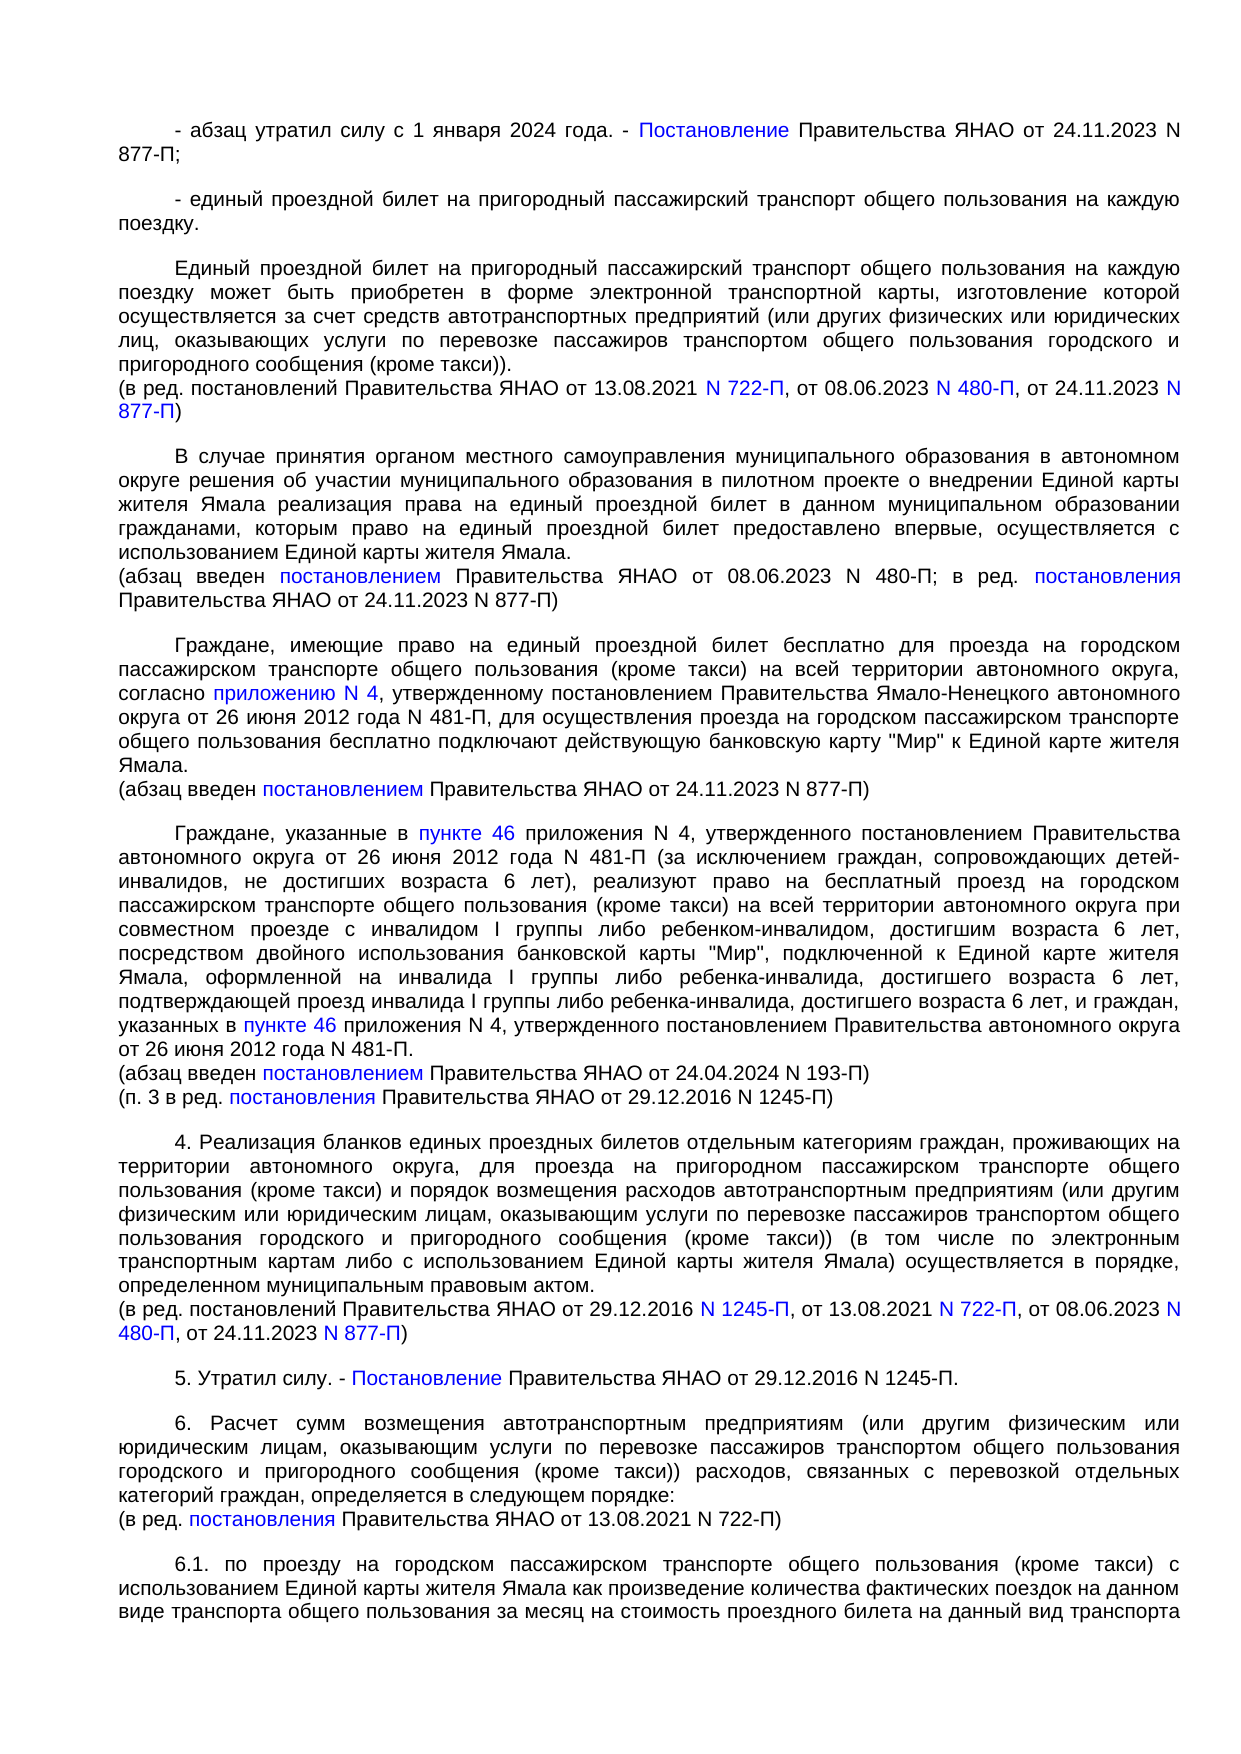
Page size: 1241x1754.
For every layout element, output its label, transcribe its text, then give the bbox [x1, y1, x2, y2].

text - абзац утратил силу с 1 января 2024 года. - Постановление Правительства ЯНАО от 24.11.2023 N 877-П; [118, 118, 1181, 166]
text - единый проездной билет на пригородный пассажирский транспорт общего пользования на каждую поездку. [118, 187, 1181, 235]
text (в ред. постановления Правительства ЯНАО от 13.08.2021 N 722-П) [118, 1507, 1181, 1531]
text В случае принятия органом местного самоуправления муниципального образования в автономном округе решения об участии муниципального образования в пилотном проекте о внедрении Единой карты жителя Ямала реализация права на единый проездной билет в данном муниципальном образовании гражданами, которым право на единый проездной билет предоставлено впервые, осуществляется с использованием Единой карты жителя Ямала. [118, 444, 1181, 564]
text 5. Утратил силу. - Постановление Правительства ЯНАО от 29.12.2016 N 1245-П. [118, 1366, 1181, 1390]
text 4. Реализация бланков единых проездных билетов отдельным категориям граждан, проживающих на территории автономного округа, для проезда на пригородном пассажирском транспорте общего пользования (кроме такси) и порядок возмещения расходов автотранспортным предприятиям (или другим физическим или юридическим лицам, оказывающим услуги по перевозке пассажиров транспортом общего пользования городского и пригородного сообщения (кроме такси)) (в том числе по электронным транспортным картам либо с использованием Единой карты жителя Ямала) осуществляется в порядке, определенном муниципальным правовым актом. [118, 1129, 1181, 1297]
text (в ред. постановлений Правительства ЯНАО от 29.12.2016 N 1245-П, от 13.08.2021 N 722-П, от 08.06.2023 N 480-П, от 24.11.2023 N 877-П) [118, 1297, 1181, 1345]
text Граждане, имеющие право на единый проездной билет бесплатно для проезда на городском пассажирском транспорте общего пользования (кроме такси) на всей территории автономного округа, согласно приложению N 4, утвержденному постановлением Правительства Ямало-Ненецкого автономного округа от 26 июня 2012 года N 481-П, для осуществления проезда на городском пассажирском транспорте общего пользования бесплатно подключают действующую банковскую карту "Мир" к Единой карте жителя Ямала. [118, 633, 1181, 776]
text (абзац введен постановлением Правительства ЯНАО от 08.06.2023 N 480-П; в ред. постановления Правительства ЯНАО от 24.11.2023 N 877-П) [118, 564, 1181, 612]
text 6. Расчет сумм возмещения автотранспортным предприятиям (или другим физическим или юридическим лицам, оказывающим услуги по перевозке пассажиров транспортом общего пользования городского и пригородного сообщения (кроме такси)) расходов, связанных с перевозкой отдельных категорий граждан, определяется в следующем порядке: [118, 1411, 1181, 1507]
text Граждане, указанные в пункте 46 приложения N 4, утвержденного постановлением Правительства автономного округа от 26 июня 2012 года N 481-П (за исключением граждан, сопровождающих детей-инвалидов, не достигших возраста 6 лет), реализуют право на бесплатный проезд на городском пассажирском транспорте общего пользования (кроме такси) на всей территории автономного округа при совместном проезде с инвалидом I группы либо ребенком-инвалидом, достигшим возраста 6 лет, посредством двойного использования банковской карты "Мир", подключенной к Единой карте жителя Ямала, оформленной на инвалида I группы либо ребенка-инвалида, достигшего возраста 6 лет, подтверждающей проезд инвалида I группы либо ребенка-инвалида, достигшего возраста 6 лет, и граждан, указанных в пункте 46 приложения N 4, утвержденного постановлением Правительства автономного округа от 26 июня 2012 года N 481-П. [118, 821, 1181, 1061]
text (в ред. постановлений Правительства ЯНАО от 13.08.2021 N 722-П, от 08.06.2023 N 480-П, от 24.11.2023 N 877-П) [118, 375, 1181, 423]
text (абзац введен постановлением Правительства ЯНАО от 24.04.2024 N 193-П) [118, 1061, 1181, 1085]
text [118, 1551, 1181, 1623]
text (абзац введен постановлением Правительства ЯНАО от 24.11.2023 N 877-П) [118, 776, 1181, 800]
text (п. 3 в ред. постановления Правительства ЯНАО от 29.12.2016 N 1245-П) [118, 1085, 1181, 1109]
text Единый проездной билет на пригородный пассажирский транспорт общего пользования на каждую поездку может быть приобретен в форме электронной транспортной карты, изготовление которой осуществляется за счет средств автотранспортных предприятий (или других физических или юридических лиц, оказывающих услуги по перевозке пассажиров транспортом общего пользования городского и пригородного сообщения (кроме такси)). [118, 256, 1181, 375]
